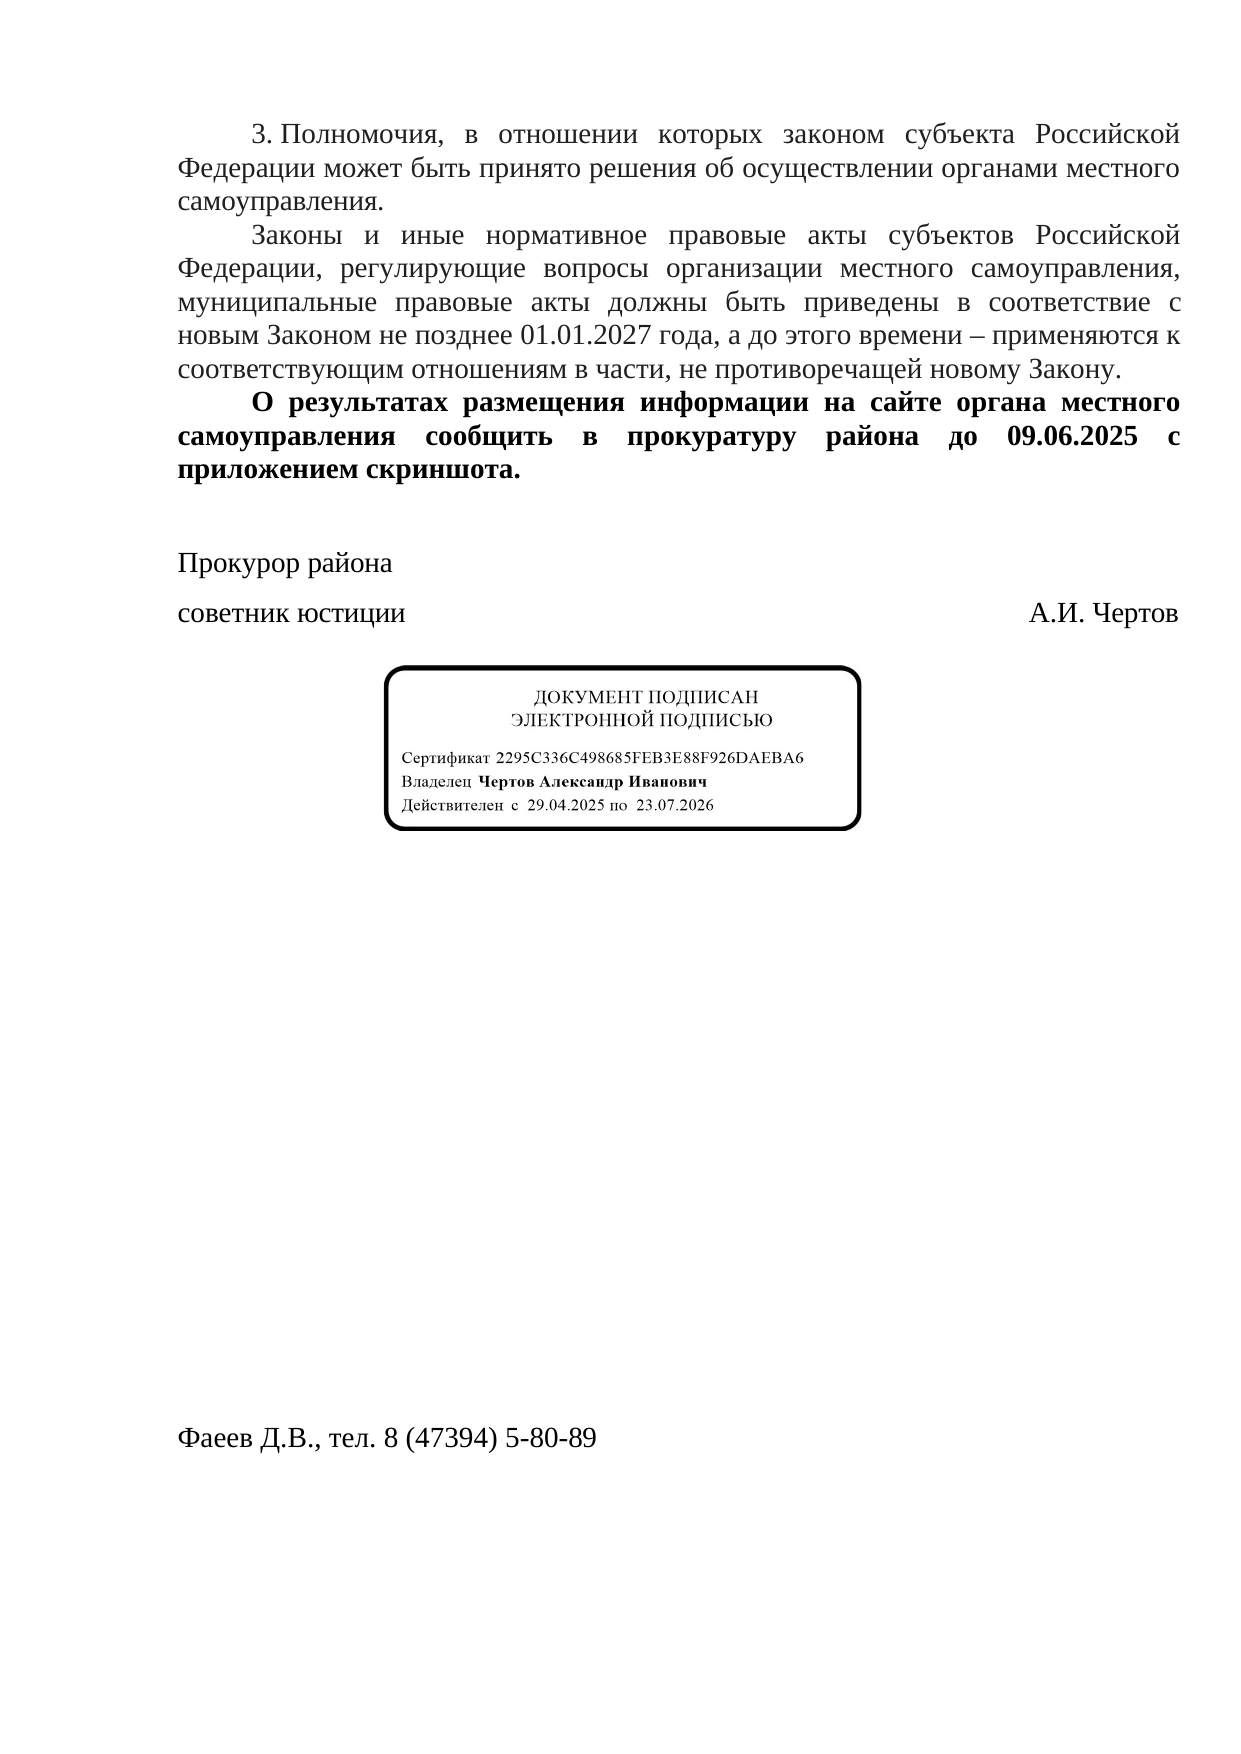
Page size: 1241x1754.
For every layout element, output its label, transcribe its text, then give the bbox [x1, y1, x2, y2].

text Фаеев Д.В., тел. 8 (47394) 5-80-89 [177, 1420, 1196, 1453]
picture [383, 665, 862, 831]
list Полномочия, в отношении которых законом субъекта Российской Федерации может быть принято решения об осуществлении органами местного самоуправления. [177, 116, 1181, 217]
text советник юстиции А.И. Чертов [177, 595, 1196, 628]
text О результатах размещения информации на сайте органа местного самоуправления сообщить в прокуратуру района до 09.06.2025 с приложением скриншота. [177, 384, 1181, 485]
text Прокурор района [177, 545, 1196, 578]
text Законы и иные нормативное правовые акты субъектов Российской Федерации, регулирующие вопросы организации местного самоуправления, муниципальные правовые акты должны быть приведены в соответствие с новым Законом не позднее 01.01.2027 года, а до этого времени – применяются к соответствующим отношениям в части, не противоречащей новому Закону. [177, 217, 1181, 384]
